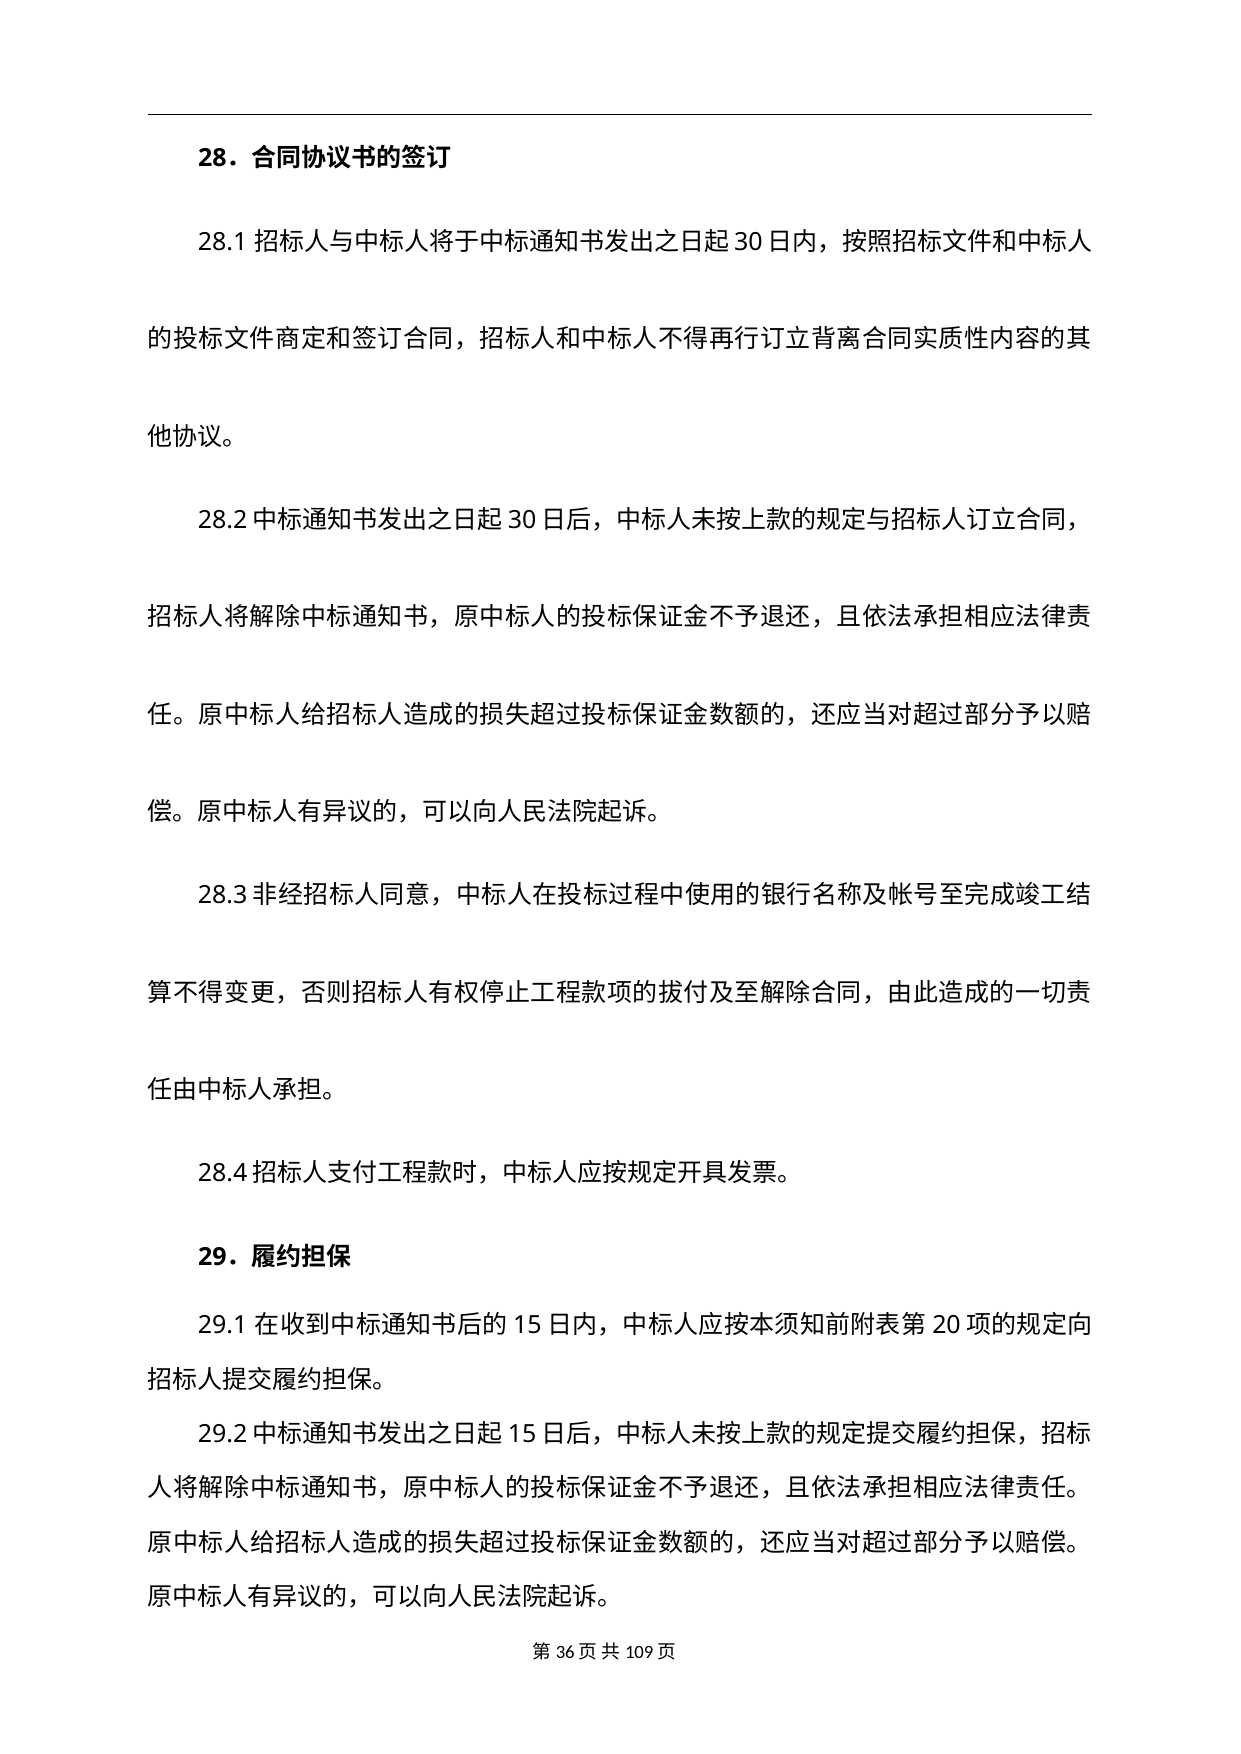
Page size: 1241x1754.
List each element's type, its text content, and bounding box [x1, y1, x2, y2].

text 28.1 招标人与中标人将于中标通知书发出之日起30日内，按照招标文件和中标人的投标文件商定和签订合同，招标人和中标人不得再行订立背离合同实质性内容的其他协议。 [148, 207, 1092, 467]
text 28.4招标人支付工程款时，中标人应按规定开具发票。 [148, 1138, 1092, 1203]
text 28.2中标通知书发出之日起30日后，中标人未按上款的规定与招标人订立合同，招标人将解除中标通知书，原中标人的投标保证金不予退还，且依法承担相应法律责任。原中标人给招标人造成的损失超过投标保证金数额的，还应当对超过部分予以赔偿。原中标人有异议的，可以向人民法院起诉。 [148, 485, 1092, 842]
text 29.2中标通知书发出之日起15日后，中标人未按上款的规定提交履约担保，招标人将解除中标通知书，原中标人的投标保证金不予退还，且依法承担相应法律责任。原中标人给招标人造成的损失超过投标保证金数额的，还应当对超过部分予以赔偿。原中标人有异议的，可以向人民法院起诉。 [148, 1413, 1092, 1613]
text 29.1 在收到中标通知书后的15日内，中标人应按本须知前附表第20项的规定向招标人提交履约担保。 [148, 1305, 1092, 1395]
text 29．履约担保 [148, 1222, 1092, 1287]
text 28.3非经招标人同意，中标人在投标过程中使用的银行名称及帐号至完成竣工结算不得变更，否则招标人有权停止工程款项的拔付及至解除合同，由此造成的一切责任由中标人承担。 [148, 860, 1092, 1120]
text 28．合同协议书的签订 [148, 123, 1092, 188]
